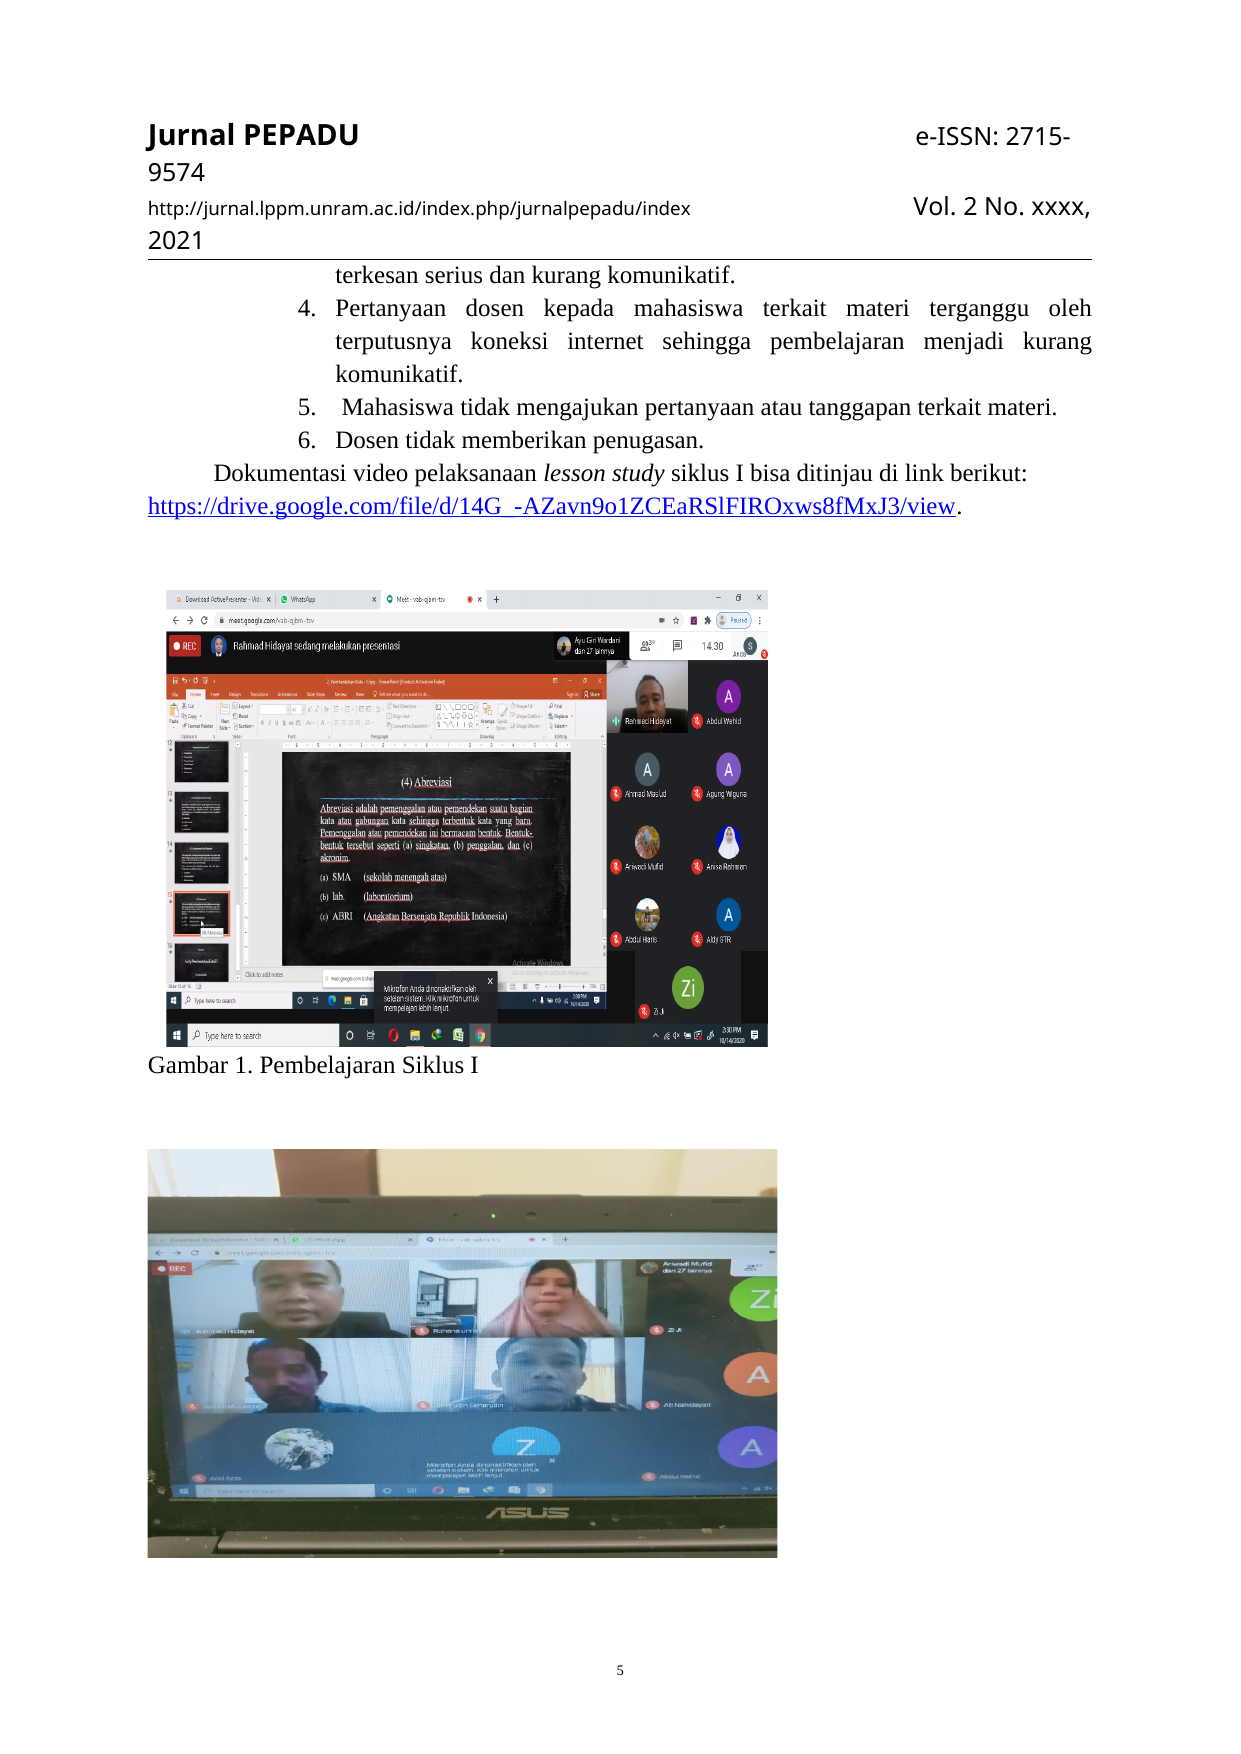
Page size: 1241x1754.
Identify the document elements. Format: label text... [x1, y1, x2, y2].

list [298, 260, 1092, 288]
picture [147, 1149, 778, 1558]
text Gambar 1. Pembelajaran Siklus I [148, 1050, 1092, 1079]
picture [166, 590, 768, 1047]
list Dosen tidak memberikan penugasan. [298, 425, 1092, 453]
list Pertanyaan dosen kepada mahasiswa terkait materi terganggu oleh terputusnya koneksi internet sehingga pembelajaran menjadi kurang komunikatif. [298, 293, 1092, 387]
text Dokumentasi video pelaksanaan lesson study siklus I bisa ditinjau di link berikut: https://drive.google.com/file/d/14G_-AZavn9o1ZCEaRSlFIROxws8fMxJ3/view. [148, 458, 1092, 519]
list Mahasiswa tidak mengajukan pertanyaan atau tanggapan terkait materi. [298, 392, 1092, 421]
